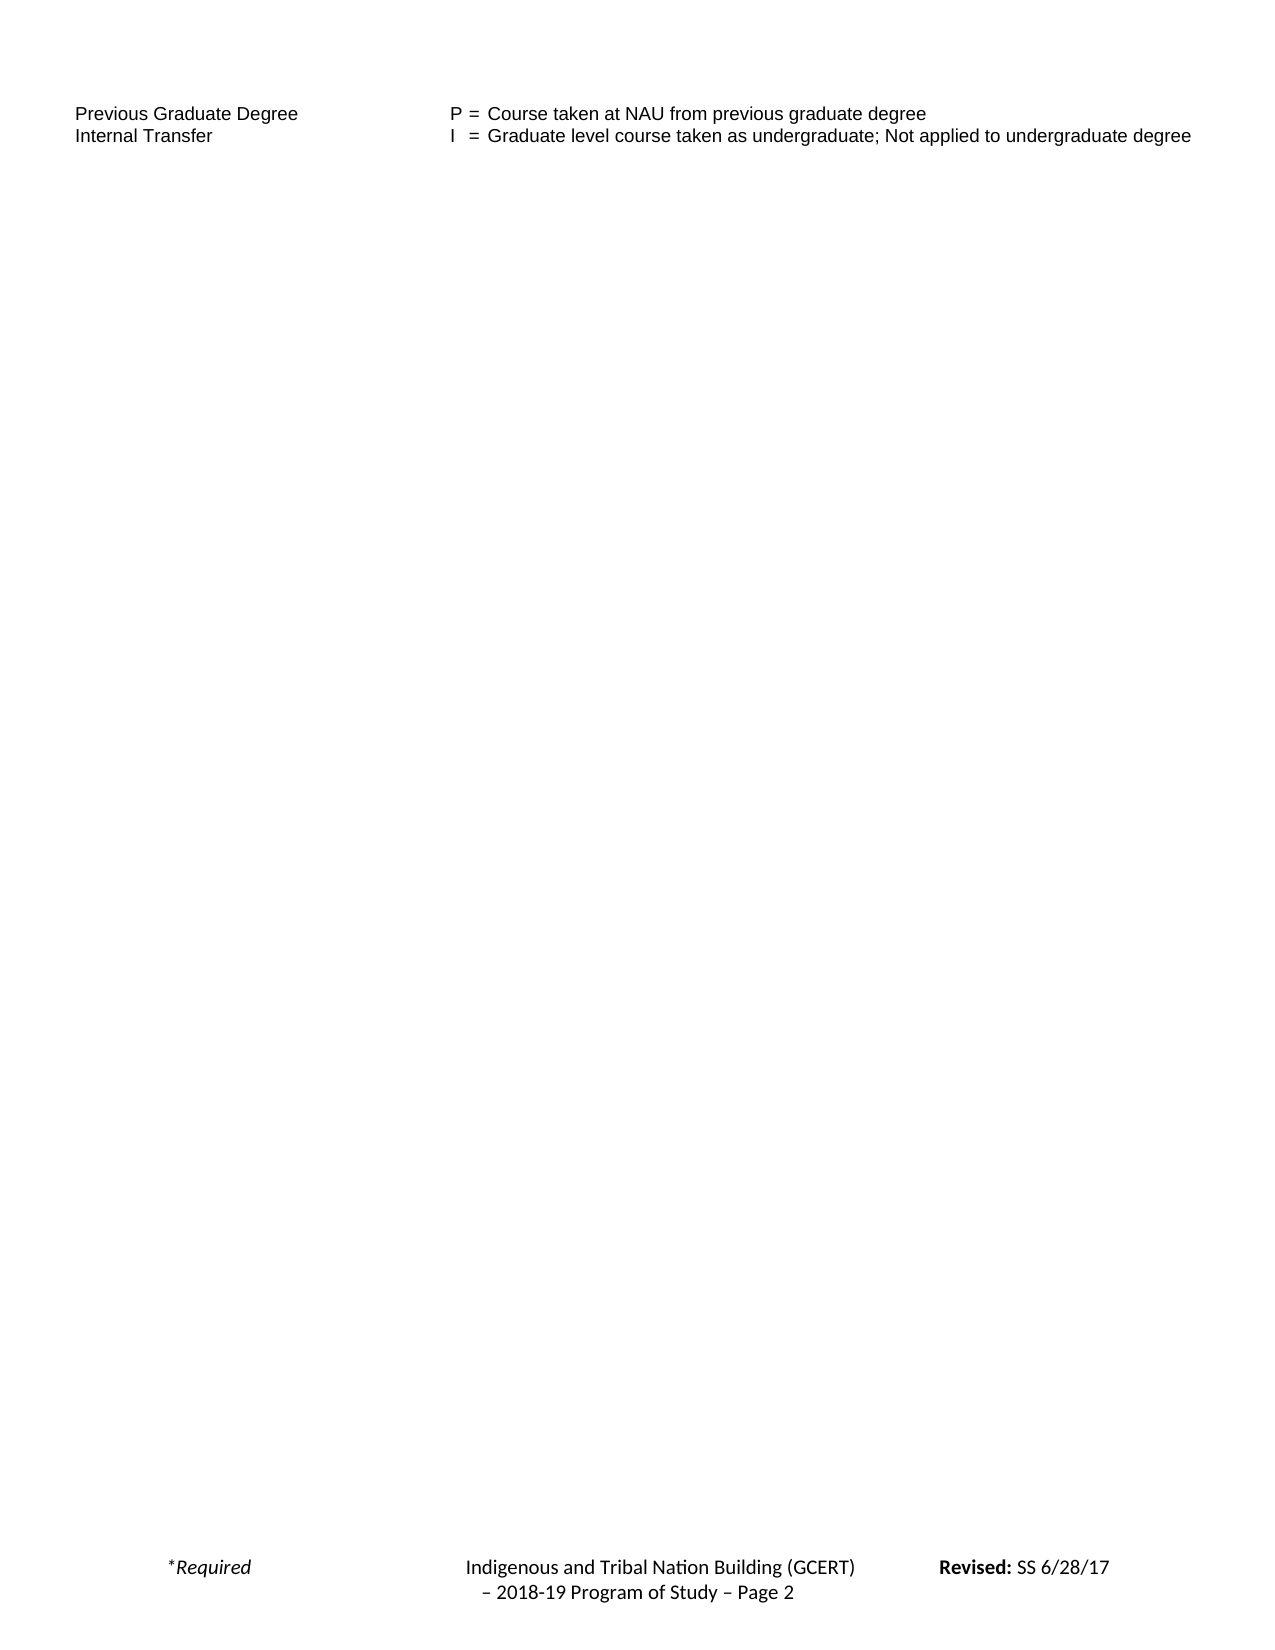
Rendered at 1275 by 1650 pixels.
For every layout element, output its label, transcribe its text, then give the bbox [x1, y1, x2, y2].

text Internal Transfer I = Graduate level course taken as undergraduate; Not applied to undergraduate degree [75, 124, 1200, 146]
text Previous Graduate Degree P = Course taken at NAU from previous graduate degree [75, 103, 1200, 124]
